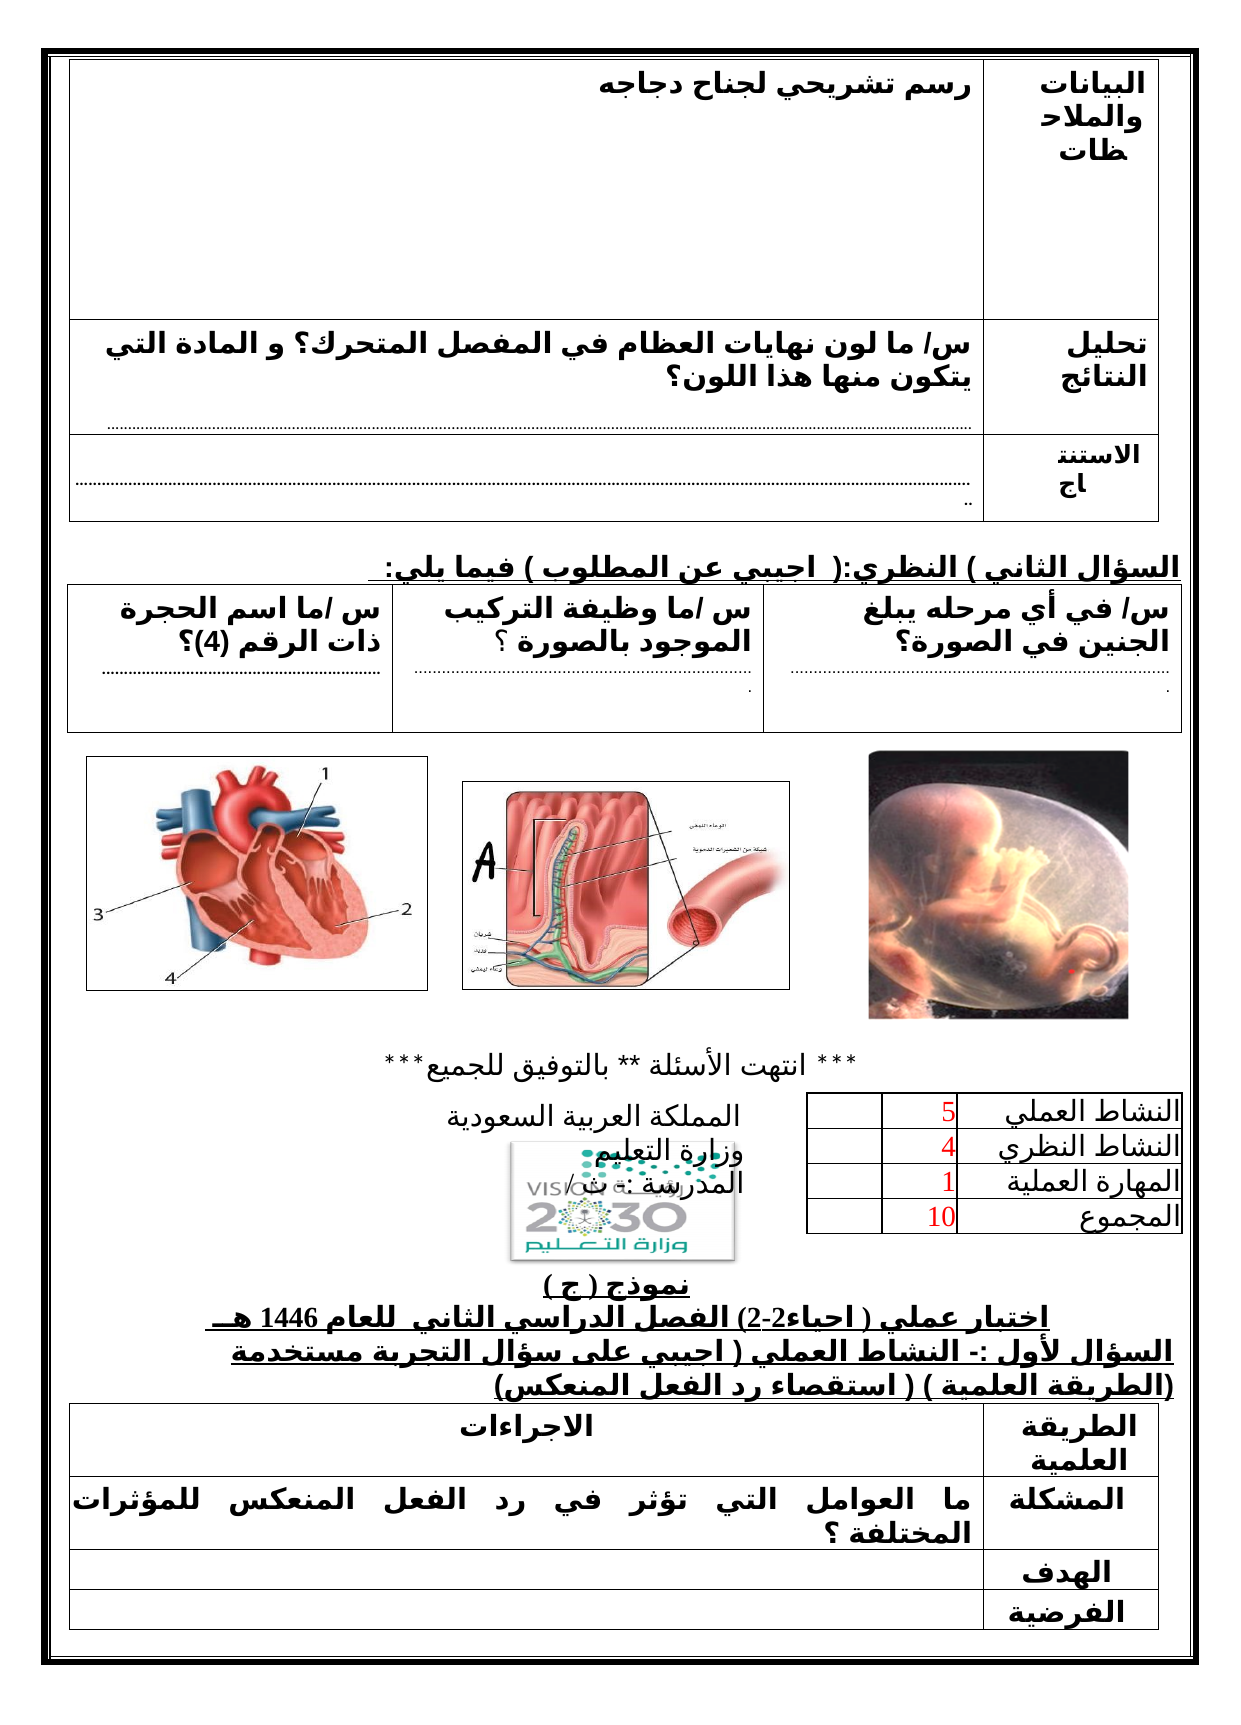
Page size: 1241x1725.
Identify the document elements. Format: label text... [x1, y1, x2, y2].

table_cell الهدف [984, 1550, 1158, 1589]
table_cell س/ ما لون نهايات العظام في المفصل المتحرك؟ و المادة التي يتكون منها هذا اللون؟ .............................................................................................................................................................................................................. [70, 320, 983, 433]
table_cell ما العوامل التي تؤثر في رد الفعل المنعكس للمؤثرات المختلفة ؟ [70, 1477, 983, 1549]
table_cell المجموع [958, 1199, 1181, 1233]
table_cell النشاط النظري [958, 1129, 1181, 1162]
table_header النشاط العملي [958, 1094, 1181, 1127]
text المملكة العربية السعودية [59, 1099, 806, 1133]
table_header س /ما اسم الحجرة ذات الرقم (4)؟ ............................................................... [68, 585, 392, 732]
table_cell [70, 1590, 983, 1628]
table_cell المهارة العملية [958, 1164, 1181, 1198]
text المدرسة :- ث / [59, 1166, 806, 1200]
text اختبار عملي ( احياء2-2) الفصل الدراسي الثاني للعام 1446 هــ [59, 1300, 1181, 1334]
text ***انتهت الأسئلة ** بالتوفيق للجميع *** [59, 1047, 1181, 1082]
table_header [808, 1094, 881, 1127]
table_cell المشكلة [984, 1477, 1158, 1549]
table_header س/ في أي مرحله يبلغ الجنين في الصورة؟ ................................................................................... [764, 585, 1181, 732]
picture [463, 782, 789, 989]
table_cell تحليل النتائج [984, 320, 1158, 433]
text السؤال الثاني ) النظري:( اجيبي عن المطلوب ) فيما يلي: [59, 551, 1181, 584]
table_cell الفرضية [984, 1590, 1158, 1628]
table_cell [70, 1550, 983, 1589]
table_cell 1 [883, 1164, 956, 1198]
table_cell 10 [883, 1199, 956, 1233]
table_cell ............................................................................................................................................................................................................ [70, 435, 983, 521]
picture [496, 1200, 744, 1267]
table_cell الاستنتاج [984, 435, 1158, 521]
table_cell [808, 1129, 881, 1162]
text وزارة التعليم [59, 1133, 806, 1166]
table_cell [808, 1199, 881, 1233]
table_cell 4 [883, 1129, 956, 1162]
table_cell [808, 1164, 881, 1198]
table_header الاجراءات [70, 1404, 983, 1476]
table_header س /ما وظيفة التركيب الموجود بالصورة ؟ .......................................................................... [393, 585, 763, 732]
table_header الطريقة العلمية [984, 1404, 1158, 1476]
picture [868, 733, 1129, 1027]
table_cell البيانات والملاحظات [984, 60, 1158, 319]
text السؤال لأول :- النشاط العملي ( اجيبي على سؤال التجربة مستخدمة (الطريقة العلمية ) ( استقصاء رد الفعل المنعكس) [59, 1334, 1174, 1403]
table_header 5 [883, 1094, 956, 1127]
picture [87, 757, 427, 990]
text نموذج ( ج ) [59, 1267, 1181, 1300]
table_cell رسم تشريحي لجناح دجاجه [70, 60, 983, 319]
